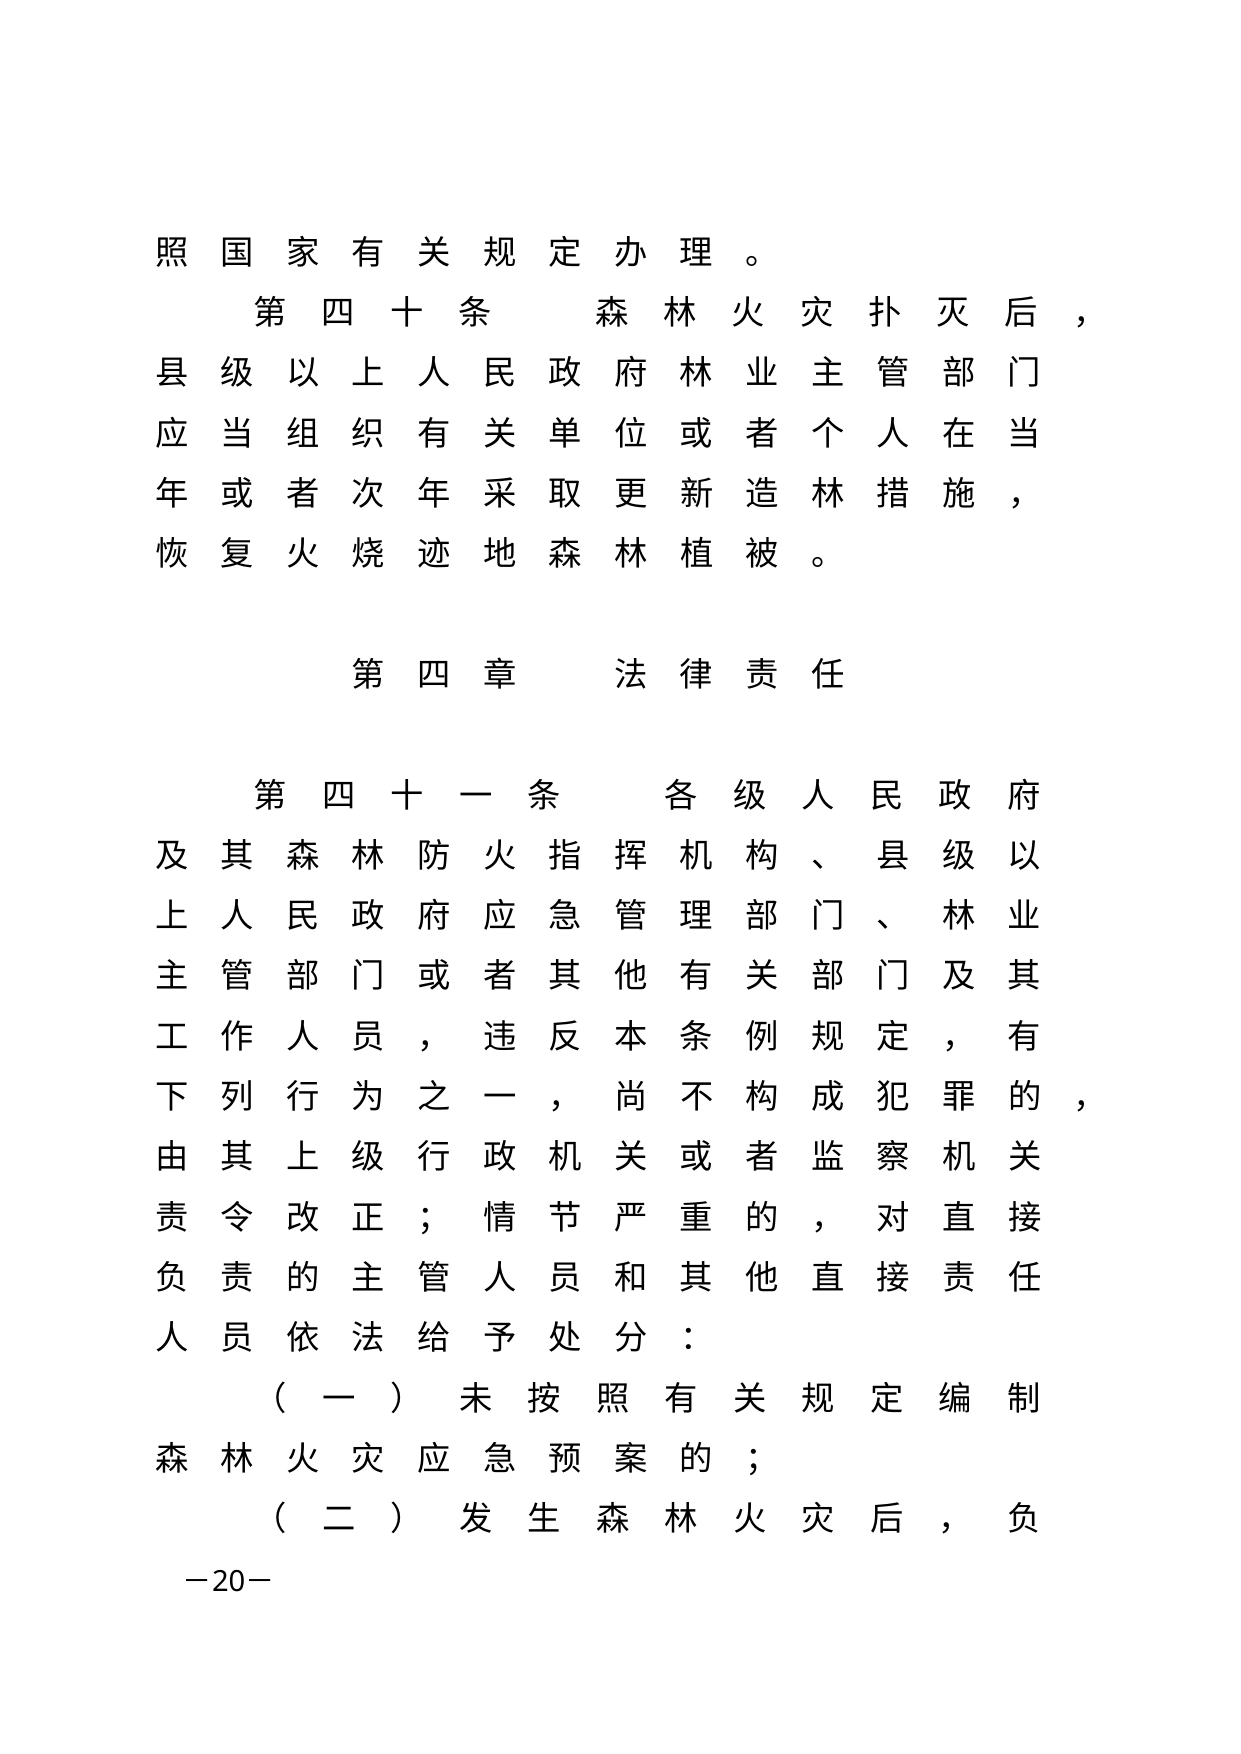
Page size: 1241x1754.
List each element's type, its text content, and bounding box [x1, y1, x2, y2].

text （一）未按照有关规定编制森林火灾应急预案的； [155, 1365, 1073, 1486]
text 第三十九条 对因参加扑救森林火灾受伤、致残或者死亡的人员，县级以上人民政府应当按照国家有关规定给予医疗保障、抚恤；符合烈士评定条件的，按照国家有关规定办理。 [155, 219, 1073, 280]
text 第四章 法律责任 [155, 642, 1073, 702]
text （二）发生森林火灾后，负责人未按照应急预案到森林火灾现场组织指挥扑救的； [155, 1486, 1073, 1546]
text 第四十条 森林火灾扑灭后，县级以上人民政府林业主管部门应当组织有关单位或者个人在当年或者次年采取更新造林措施，恢复火烧迹地森林植被。 [155, 280, 1073, 581]
text 第四十一条 各级人民政府及其森林防火指挥机构、县级以上人民政府应急管理部门、林业主管部门或者其他有关部门及其工作人员，违反本条例规定，有下列行为之一，尚不构成犯罪的，由其上级行政机关或者监察机关责令改正；情节严重的，对直接负责的主管人员和其他直接责任人员依法给予处分： [155, 762, 1073, 1365]
